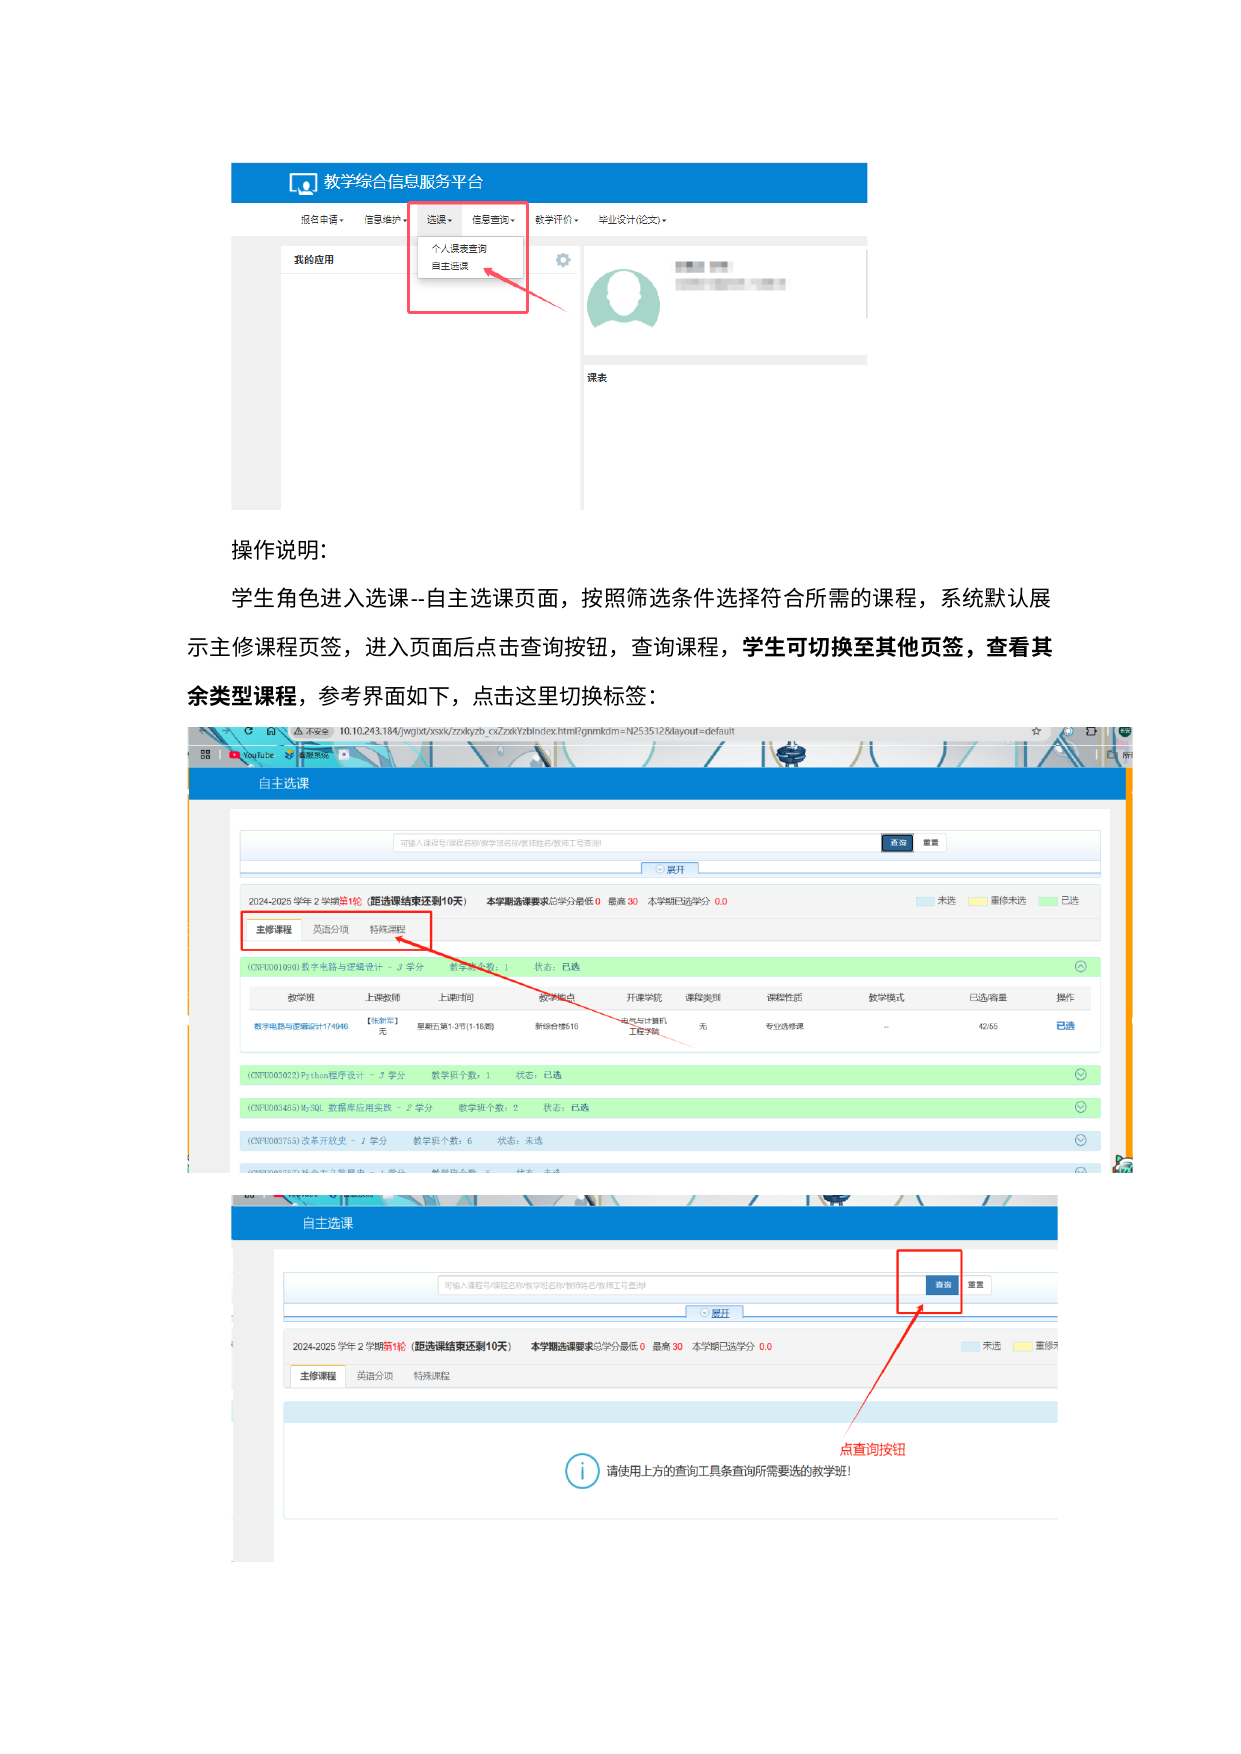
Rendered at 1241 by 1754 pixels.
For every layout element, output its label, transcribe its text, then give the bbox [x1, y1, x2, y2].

picture [187, 727, 1133, 1173]
text 操作说明： [187, 533, 1053, 565]
text 学生角色进入选课--自主选课页面，按照筛选条件选择符合所需的课程，系统默认展示主修课程页签，进入页面后点击查询按钮，查询课程，学生可切换至其他页签，查看其余类型课程，参考界面如下，点击这里切换标签： [187, 581, 1053, 711]
picture [231, 1195, 1058, 1562]
picture [231, 162, 868, 510]
